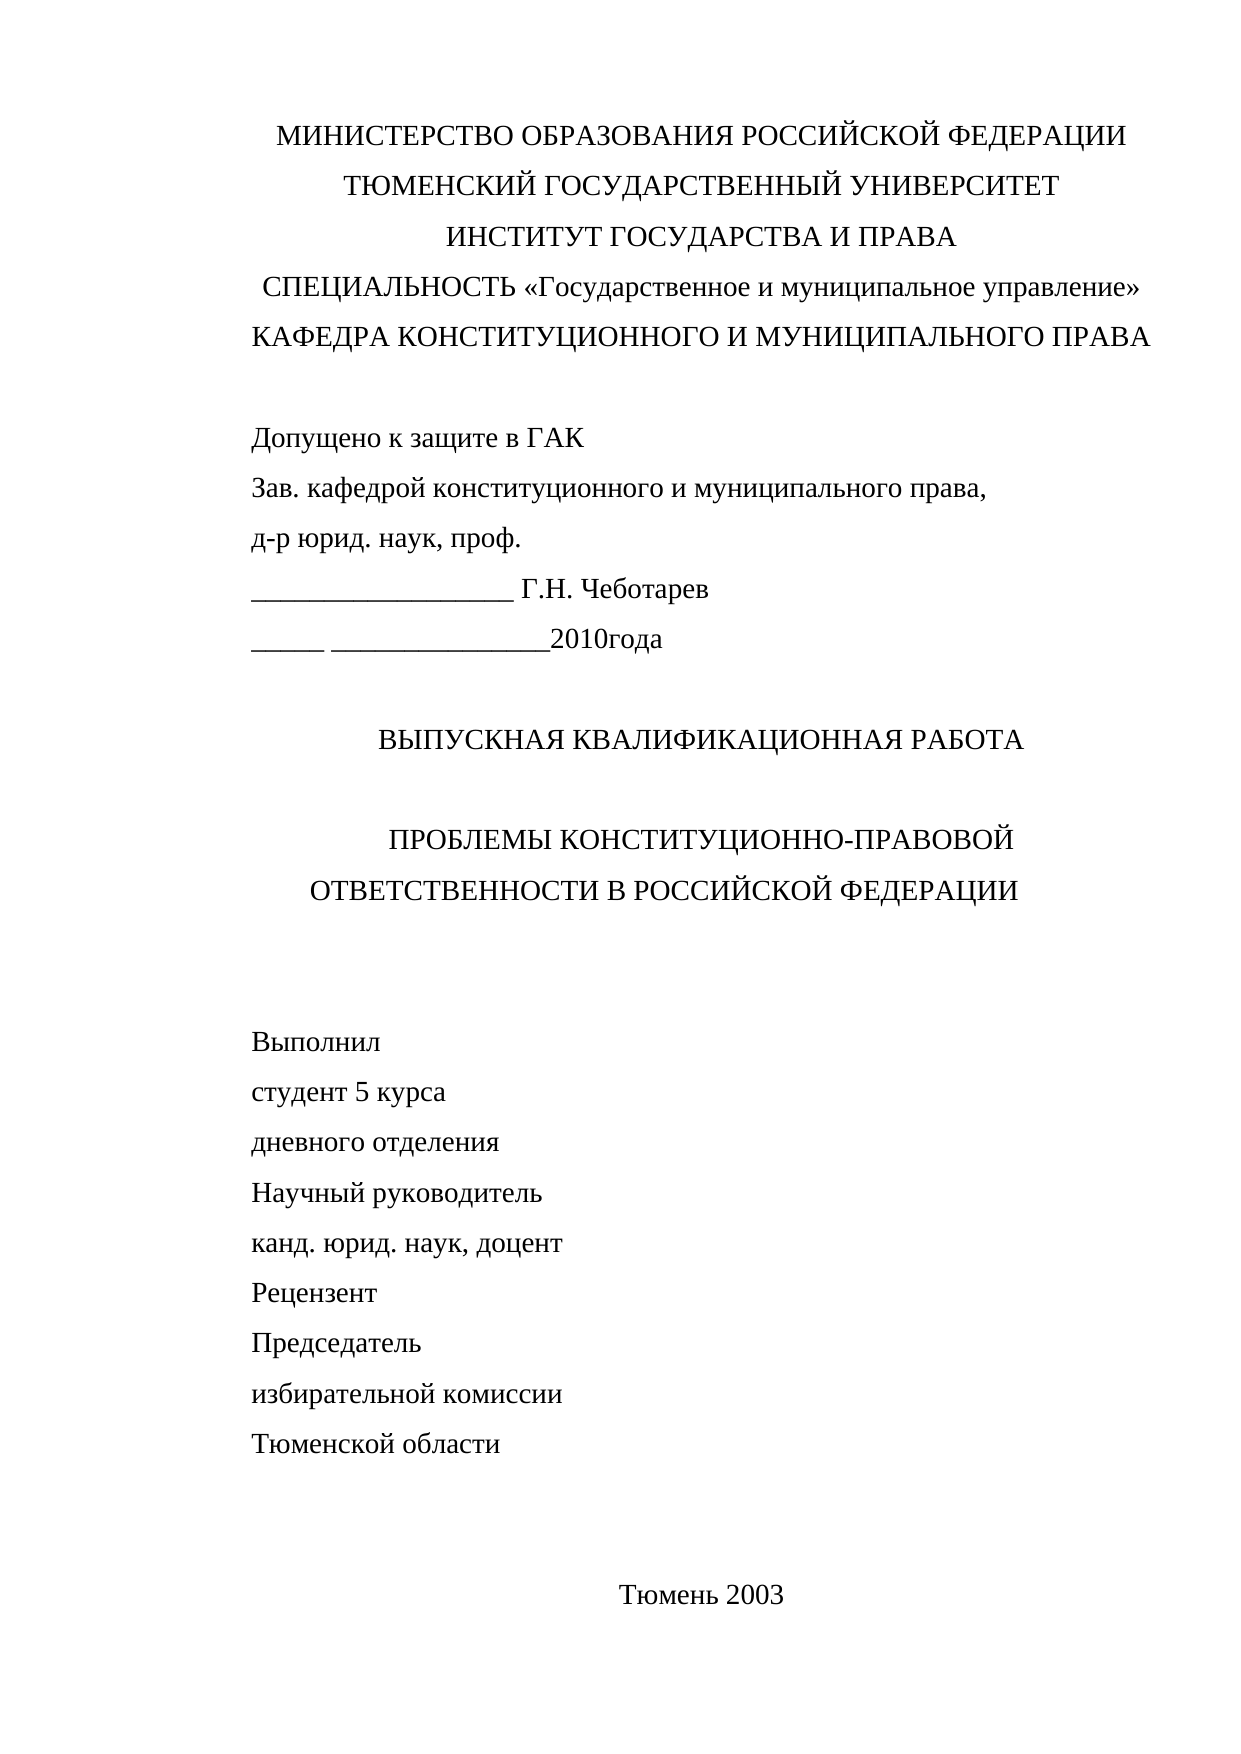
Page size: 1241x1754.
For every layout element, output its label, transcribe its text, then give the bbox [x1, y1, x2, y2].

text Допущено к защите в ГАК [177, 420, 1152, 453]
text Выполнил [177, 1024, 1152, 1057]
text МИНИСТЕРСТВО ОБРАЗОВАНИЯ РОССИЙСКОЙ ФЕДЕРАЦИИ [177, 118, 1152, 152]
text Председатель [177, 1326, 1152, 1359]
text ВЫПУСКНАЯ КВАЛИФИКАЦИОННАЯ РАБОТА [177, 722, 1152, 755]
text дневного отделения [177, 1124, 1152, 1158]
text ИНСТИТУТ ГОСУДАРСТВА И ПРАВА [177, 219, 1152, 252]
text СПЕЦИАЛЬНОСТЬ «Государственное и муниципальное управление» [177, 269, 1152, 303]
text __________________ Г.Н. Чеботарев [177, 571, 1152, 604]
text Научный руководитель [177, 1175, 1152, 1208]
text д-р юрид. наук, проф. [177, 521, 1152, 554]
text ТЮМЕНСКИЙ ГОСУДАРСТВЕННЫЙ УНИВЕРСИТЕТ [177, 168, 1152, 202]
text КАФЕДРА КОНСТИТУЦИОННОГО И МУНИЦИПАЛЬНОГО ПРАВА [177, 319, 1152, 353]
text Тюменской области [177, 1426, 1152, 1460]
text студент 5 курса [177, 1074, 1152, 1108]
text _____ _______________2010года [177, 621, 1152, 655]
text Зав. кафедрой конституционного и муниципального права, [177, 470, 1152, 504]
text ПРОБЛЕМЫ КОНСТИТУЦИОННО-ПРАВОВОЙ ОТВЕТСТВЕННОСТИ В РОССИЙСКОЙ ФЕДЕРАЦИИ [177, 822, 1152, 906]
text избирательной комиссии [177, 1376, 1152, 1409]
text канд. юрид. наук, доцент [177, 1225, 1152, 1258]
text Рецензент [177, 1275, 1152, 1309]
text Тюмень 2003 [177, 1577, 1152, 1611]
